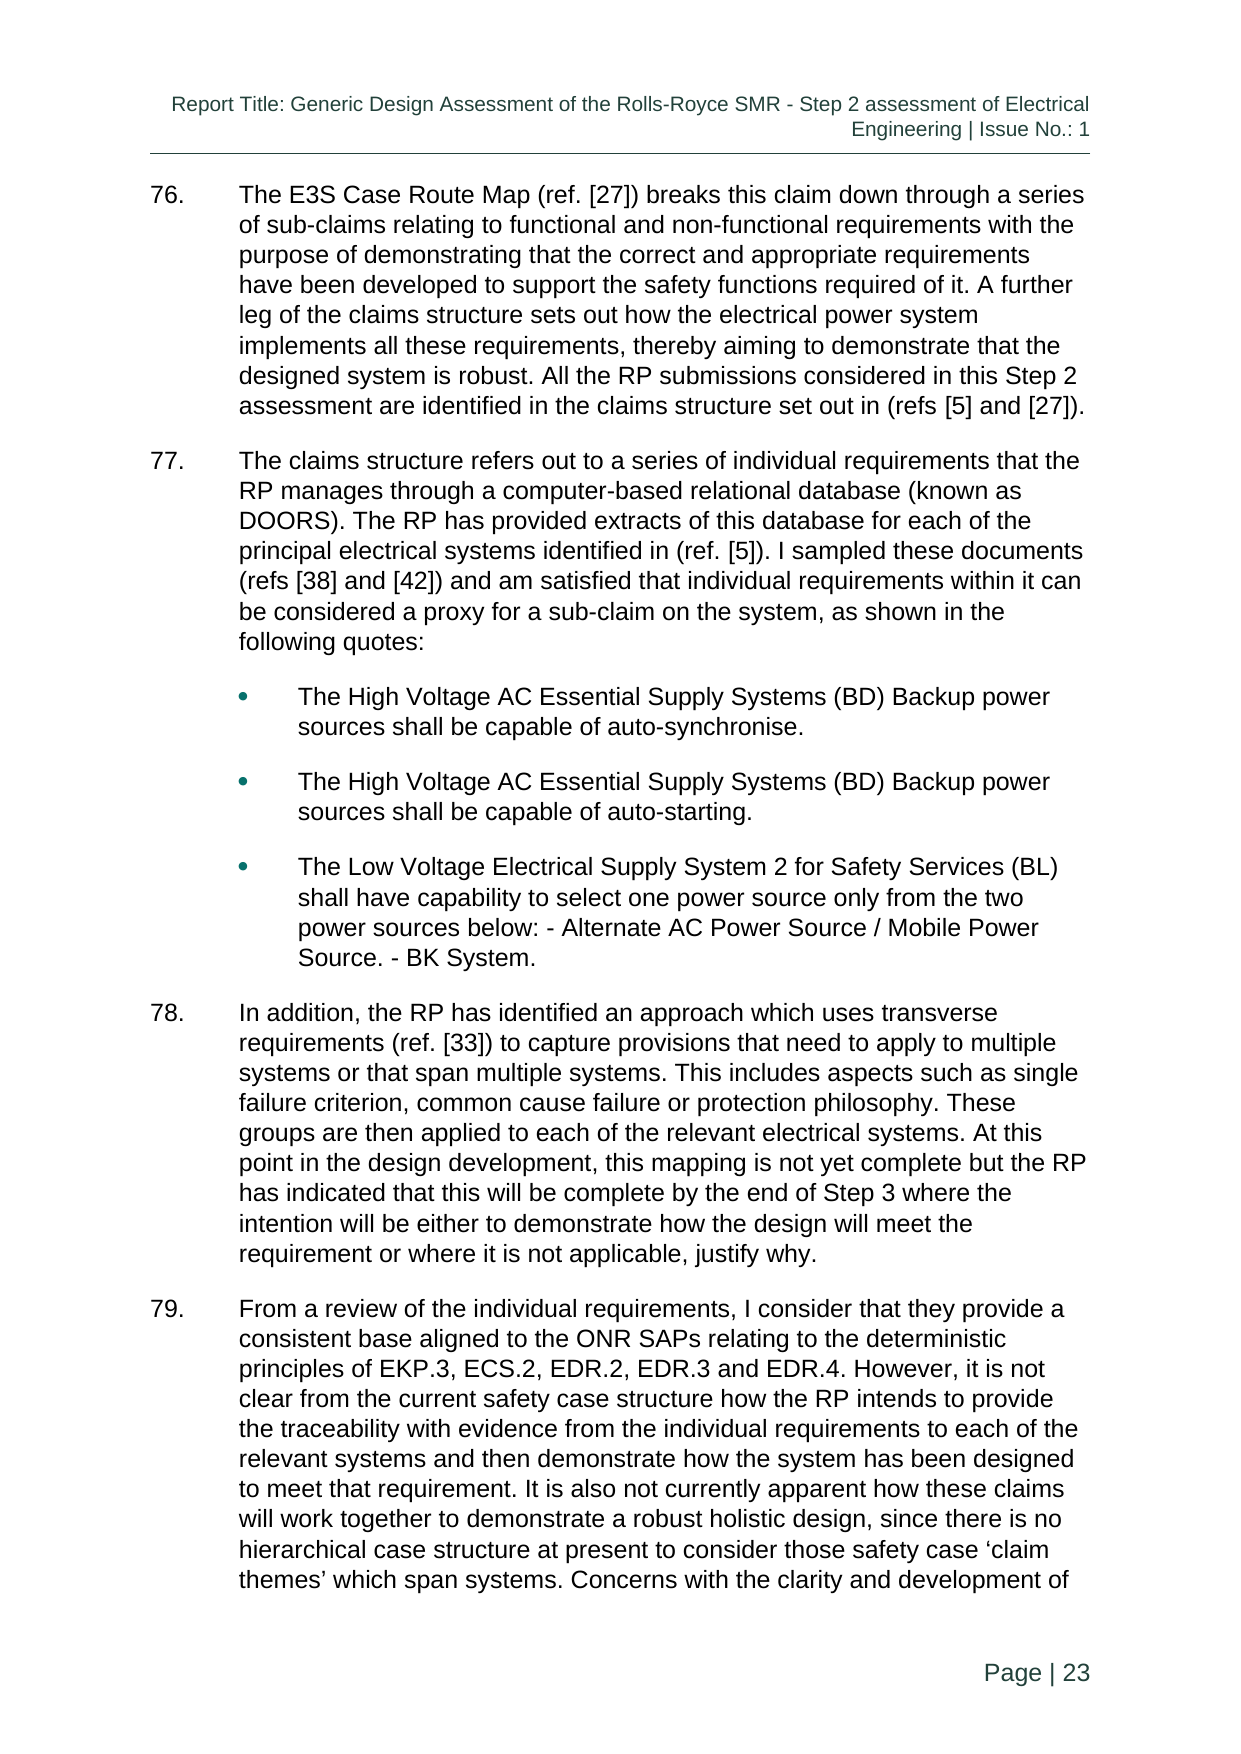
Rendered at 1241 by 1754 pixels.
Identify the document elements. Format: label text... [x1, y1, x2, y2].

list The Low Voltage Electrical Supply System 2 for Safety Services (BL) shall have capability to select one power source only from the two power sources below: - Alternate AC Power Source / Mobile Power Source. - BK System. [239, 852, 1090, 971]
text In addition, the RP has identified an approach which uses transverse requirements (ref. ) to capture provisions that need to apply to multiple systems or that span multiple systems. This includes aspects such as single failure criterion, common cause failure or protection philosophy. These groups are then applied to each of the relevant electrical systems. At this point in the design development, this mapping is not yet complete but the RP has indicated that this will be complete by the end of Step 3 where the intention will be either to demonstrate how the design will meet the requirement or where it is not applicable, justify why. [150, 998, 1090, 1267]
list The High Voltage AC Essential Supply Systems (BD) Backup power sources shall be capable of auto-synchronise. [239, 682, 1090, 741]
list The High Voltage AC Essential Supply Systems (BD) Backup power sources shall be capable of auto-starting. [239, 767, 1090, 826]
text The E3S Case Route Map (ref. ) breaks this claim down through a series of sub-claims relating to functional and non-functional requirements with the purpose of demonstrating that the correct and appropriate requirements have been developed to support the safety functions required of it. A further leg of the claims structure sets out how the electrical power system implements all these requirements, thereby aiming to demonstrate that the designed system is robust. All the RP submissions considered in this Step 2 assessment are identified in the claims structure set out in (refs and ). [150, 180, 1090, 419]
text The claims structure refers out to a series of individual requirements that the RP manages through a computer-based relational database (known as DOORS). The RP has provided extracts of this database for each of the principal electrical systems identified in (ref. ). I sampled these documents (refs and ) and am satisfied that individual requirements within it can be considered a proxy for a sub-claim on the system, as shown in the following quotes: [150, 446, 1090, 655]
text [150, 1294, 1090, 1593]
